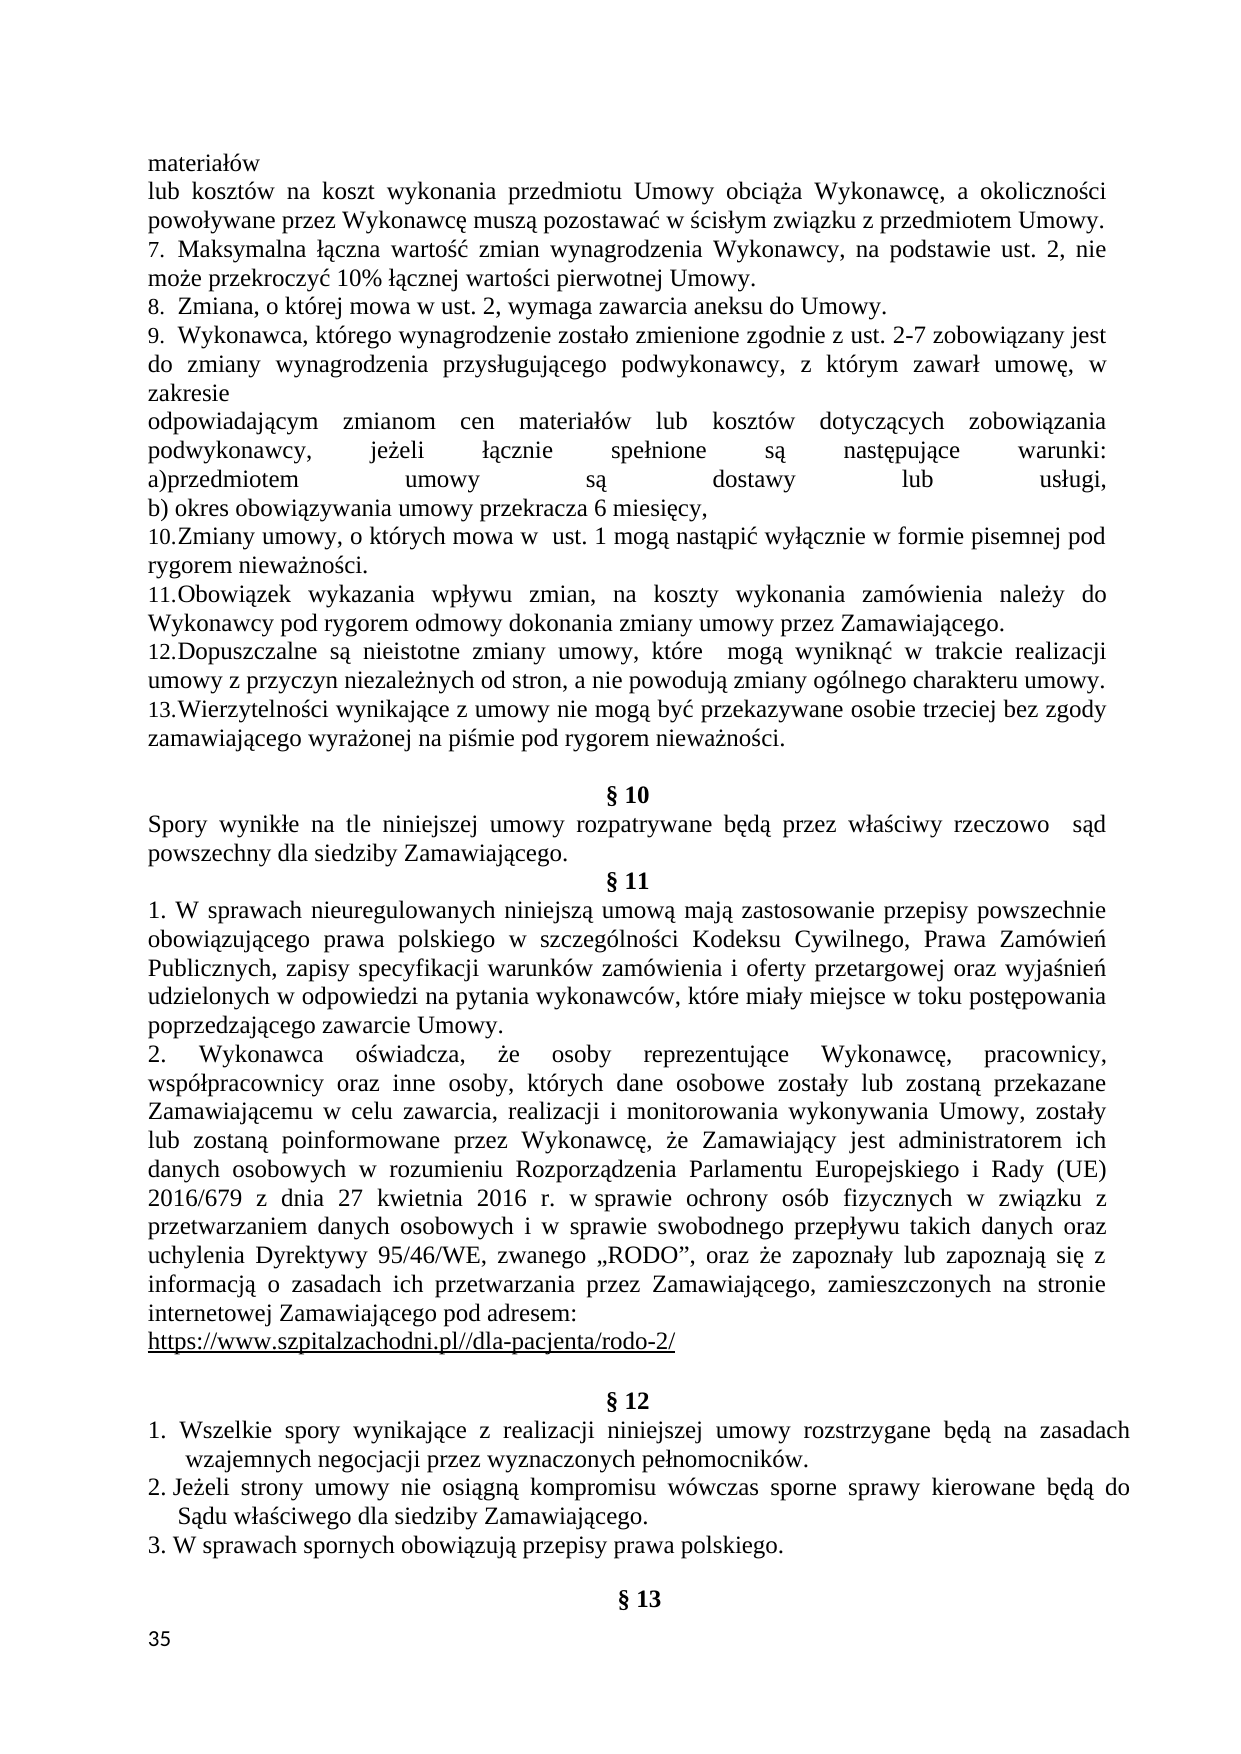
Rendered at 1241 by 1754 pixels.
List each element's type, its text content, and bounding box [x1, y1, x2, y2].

text Spory wynikłe na tle niniejszej umowy rozpatrywane będą przez właściwy rzeczowo sąd powszechny dla siedziby Zamawiającego. [148, 809, 1107, 866]
list Zmiany umowy, o których mowa w ust. 1 mogą nastąpić wyłącznie w formie pisemnej pod rygorem nieważności. [148, 521, 1107, 579]
text 1. Wszelkie spory wynikające z realizacji niniejszej umowy rozstrzygane będą na zasadach wzajemnych negocjacji przez wyznaczonych pełnomocników. [148, 1415, 1131, 1472]
list Dopuszczalne są nieistotne zmiany umowy, które mogą wyniknąć w trakcie realizacji umowy z przyczyn niezależnych od stron, a nie powodują zmiany ogólnego charakteru umowy. [148, 636, 1107, 694]
list W sprawach spornych obowiązują przepisy prawa polskiego. [148, 1530, 1131, 1559]
text § 10 [148, 780, 1107, 809]
list § 13 [148, 1584, 1131, 1612]
text § 11 [148, 866, 1107, 895]
list Wykonawca, którego wynagrodzenie zostało zmienione zgodnie z ust. 2-7 zobowiązany jest do zmiany wynagrodzenia przysługującego podwykonawcy, z którym zawarł umowę, w zakresie odpowiadającym zmianom cen materiałów lub kosztów dotyczących zobowiązania podwykonawcy, jeżeli łącznie spełnione są następujące warunki: a)przedmiotem umowy są dostawy lub usługi, b) okres obowiązywania umowy przekracza 6 miesięcy, [148, 320, 1107, 521]
text 1. W sprawach nieuregulowanych niniejszą umową mają zastosowanie przepisy powszechnie obowiązującego prawa polskiego w szczególności Kodeksu Cywilnego, Prawa Zamówień Publicznych, zapisy specyfikacji warunków zamówienia i oferty przetargowej oraz wyjaśnień udzielonych w odpowiedzi na pytania wykonawców, które miały miejsce w toku postępowania poprzedzającego zawarcie Umowy. [148, 895, 1107, 1039]
list Maksymalna łączna wartość zmian wynagrodzenia Wykonawcy, na podstawie ust. 2, nie może przekroczyć 10% łącznej wartości pierwotnej Umowy. [148, 234, 1107, 291]
text https://www.szpitalzachodni.pl//dla-pacjenta/rodo-2/ [148, 1326, 1107, 1355]
list Obowiązek wykazania wpływu zmian, na koszty wykonania zamówienia należy do Wykonawcy pod rygorem odmowy dokonania zmiany umowy przez Zamawiającego. [148, 579, 1107, 636]
text § 12 [148, 1386, 1107, 1415]
list Jeżeli strony umowy nie osiągną kompromisu wówczas sporne sprawy kierowane będą do Sądu właściwego dla siedziby Zamawiającego. [148, 1472, 1131, 1530]
list Wierzytelności wynikające z umowy nie mogą być przekazywane osobie trzeciej bez zgody zamawiającego wyrażonej na piśmie pod rygorem nieważności. [148, 694, 1107, 751]
text 2. Wykonawca oświadcza, że osoby reprezentujące Wykonawcę, pracownicy, współpracownicy oraz inne osoby, których dane osobowe zostały lub zostaną przekazane Zamawiającemu w celu zawarcia, realizacji i monitorowania wykonywania Umowy, zostały lub zostaną poinformowane przez Wykonawcę, że Zamawiający jest administratorem ich danych osobowych w rozumieniu Rozporządzenia Parlamentu Europejskiego i Rady (UE) 2016/679 z dnia 27 kwietnia 2016 r. w sprawie ochrony osób fizycznych w związku z przetwarzaniem danych osobowych i w sprawie swobodnego przepływu takich danych oraz uchylenia Dyrektywy 95/46/WE, zwanego „RODO”, oraz że zapoznały lub zapoznają się z informacją o zasadach ich przetwarzania przez Zamawiającego, zamieszczonych na stronie internetowej Zamawiającego pod adresem: [148, 1039, 1107, 1326]
list Zmiana, o której mowa w ust. 2, wymaga zawarcia aneksu do Umowy. [148, 291, 1107, 320]
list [148, 148, 1107, 234]
